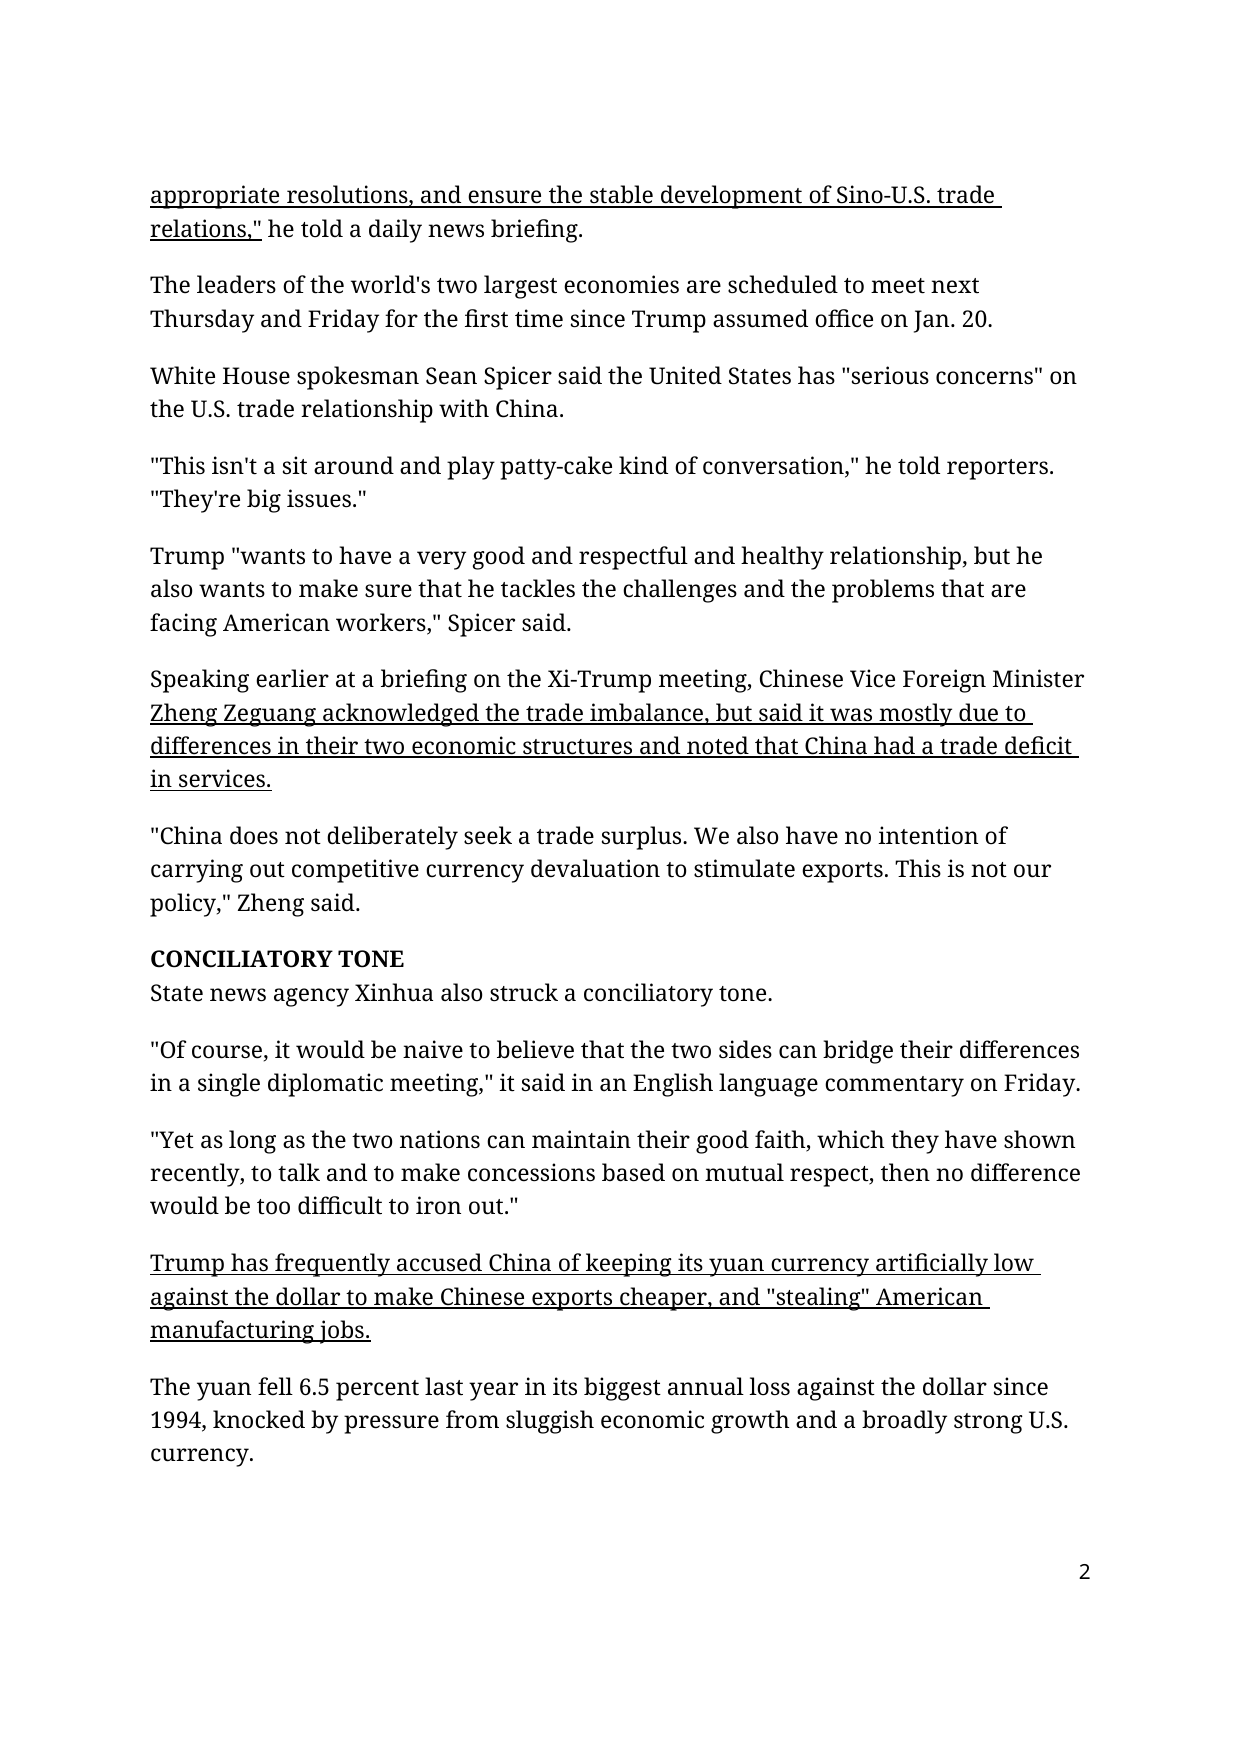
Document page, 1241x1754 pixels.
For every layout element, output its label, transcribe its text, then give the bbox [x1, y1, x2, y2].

text "China does not deliberately seek a trade surplus. We also have no intention of carrying out competitive currency devaluation to stimulate exports. This is not our policy," Zheng said. [150, 818, 1090, 918]
text Speaking earlier at a briefing on the Xi-Trump meeting, Chinese Vice Foreign Minister Zheng Zeguang acknowledged the trade imbalance, but said it was mostly due to differences in their two economic structures and noted that China had a trade deficit in services. [150, 661, 1090, 794]
text The yuan fell 6.5 percent last year in its biggest annual loss against the dollar since 1994, knocked by pressure from sluggish economic growth and a broadly strong U.S. currency. [150, 1368, 1090, 1468]
text The leaders of the world's two largest economies are scheduled to meet next Thursday and Friday for the first time since Trump assumed office on Jan. 20. [150, 267, 1090, 334]
text White House spokesman Sean Spicer said the United States has "serious concerns" on the U.S. trade relationship with China. [150, 357, 1090, 424]
text Trump has frequently accused China of keeping its yuan currency artificially low against the dollar to make Chinese exports cheaper, and "stealing" American manufacturing jobs. [150, 1245, 1090, 1345]
text Trump "wants to have a very good and respectful and healthy relationship, but he also wants to make sure that he tackles the challenges and the problems that are facing American workers," Spicer said. [150, 538, 1090, 638]
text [150, 177, 1090, 244]
text "Yet as long as the two nations can maintain their good faith, which they have shown recently, to talk and to make concessions based on mutual respect, then no difference would be too difficult to iron out." [150, 1121, 1090, 1221]
text State news agency Xinhua also struck a conciliatory tone. [150, 974, 1090, 1008]
text "Of course, it would be naive to believe that the two sides can bridge their differences in a single diplomatic meeting," it said in an English language commentary on Friday. [150, 1031, 1090, 1098]
text CONCILIATORY TONE [150, 941, 1090, 974]
text "This isn't a sit around and play patty-cake kind of conversation," he told reporters. "They're big issues." [150, 447, 1090, 514]
